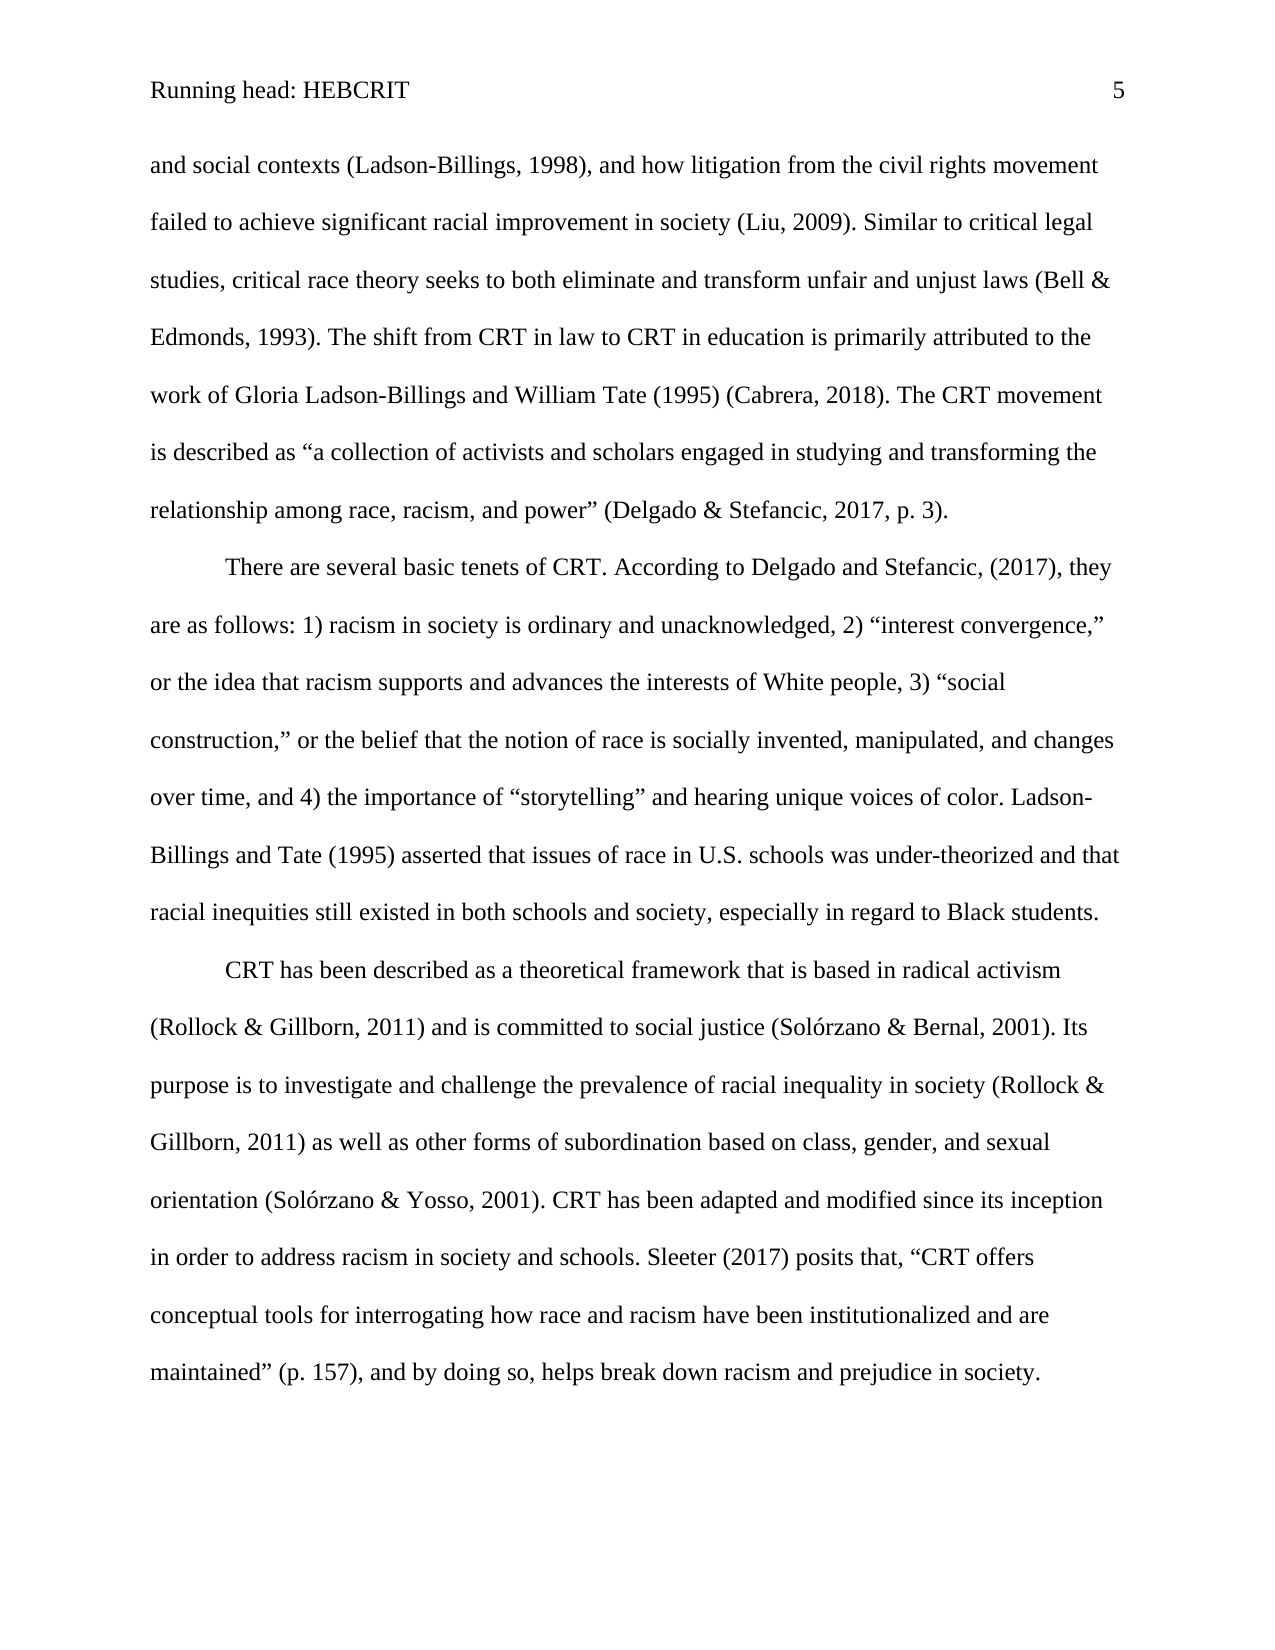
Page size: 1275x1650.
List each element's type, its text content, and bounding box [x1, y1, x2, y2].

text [150, 150, 1125, 524]
text CRT has been described as a theoretical framework that is based in radical activism (Rollock & Gillborn, 2011) and is committed to social justice (Solórzano & Bernal, 2001). Its purpose is to investigate and challenge the prevalence of racial inequality in society (Rollock & Gillborn, 2011) as well as other forms of subordination based on class, gender, and sexual orientation (Solórzano & Yosso, 2001). CRT has been adapted and modified since its inception in order to address racism in society and schools. Sleeter (2017) posits that, “CRT offers conceptual tools for interrogating how race and racism have been institutionalized and are maintained” (p. 157), and by doing so, helps break down racism and prejudice in society. [150, 955, 1125, 1386]
text There are several basic tenets of CRT. According to Delgado and Stefancic, (2017), they are as follows: 1) racism in society is ordinary and unacknowledged, 2) “interest convergence,” or the idea that racism supports and advances the interests of White people, 3) “social construction,” or the belief that the notion of race is socially invented, manipulated, and changes over time, and 4) the importance of “storytelling” and hearing unique voices of color. Ladson-Billings and Tate (1995) asserted that issues of race in U.S. schools was under-theorized and that racial inequities still existed in both schools and society, especially in regard to Black students. [150, 552, 1125, 926]
